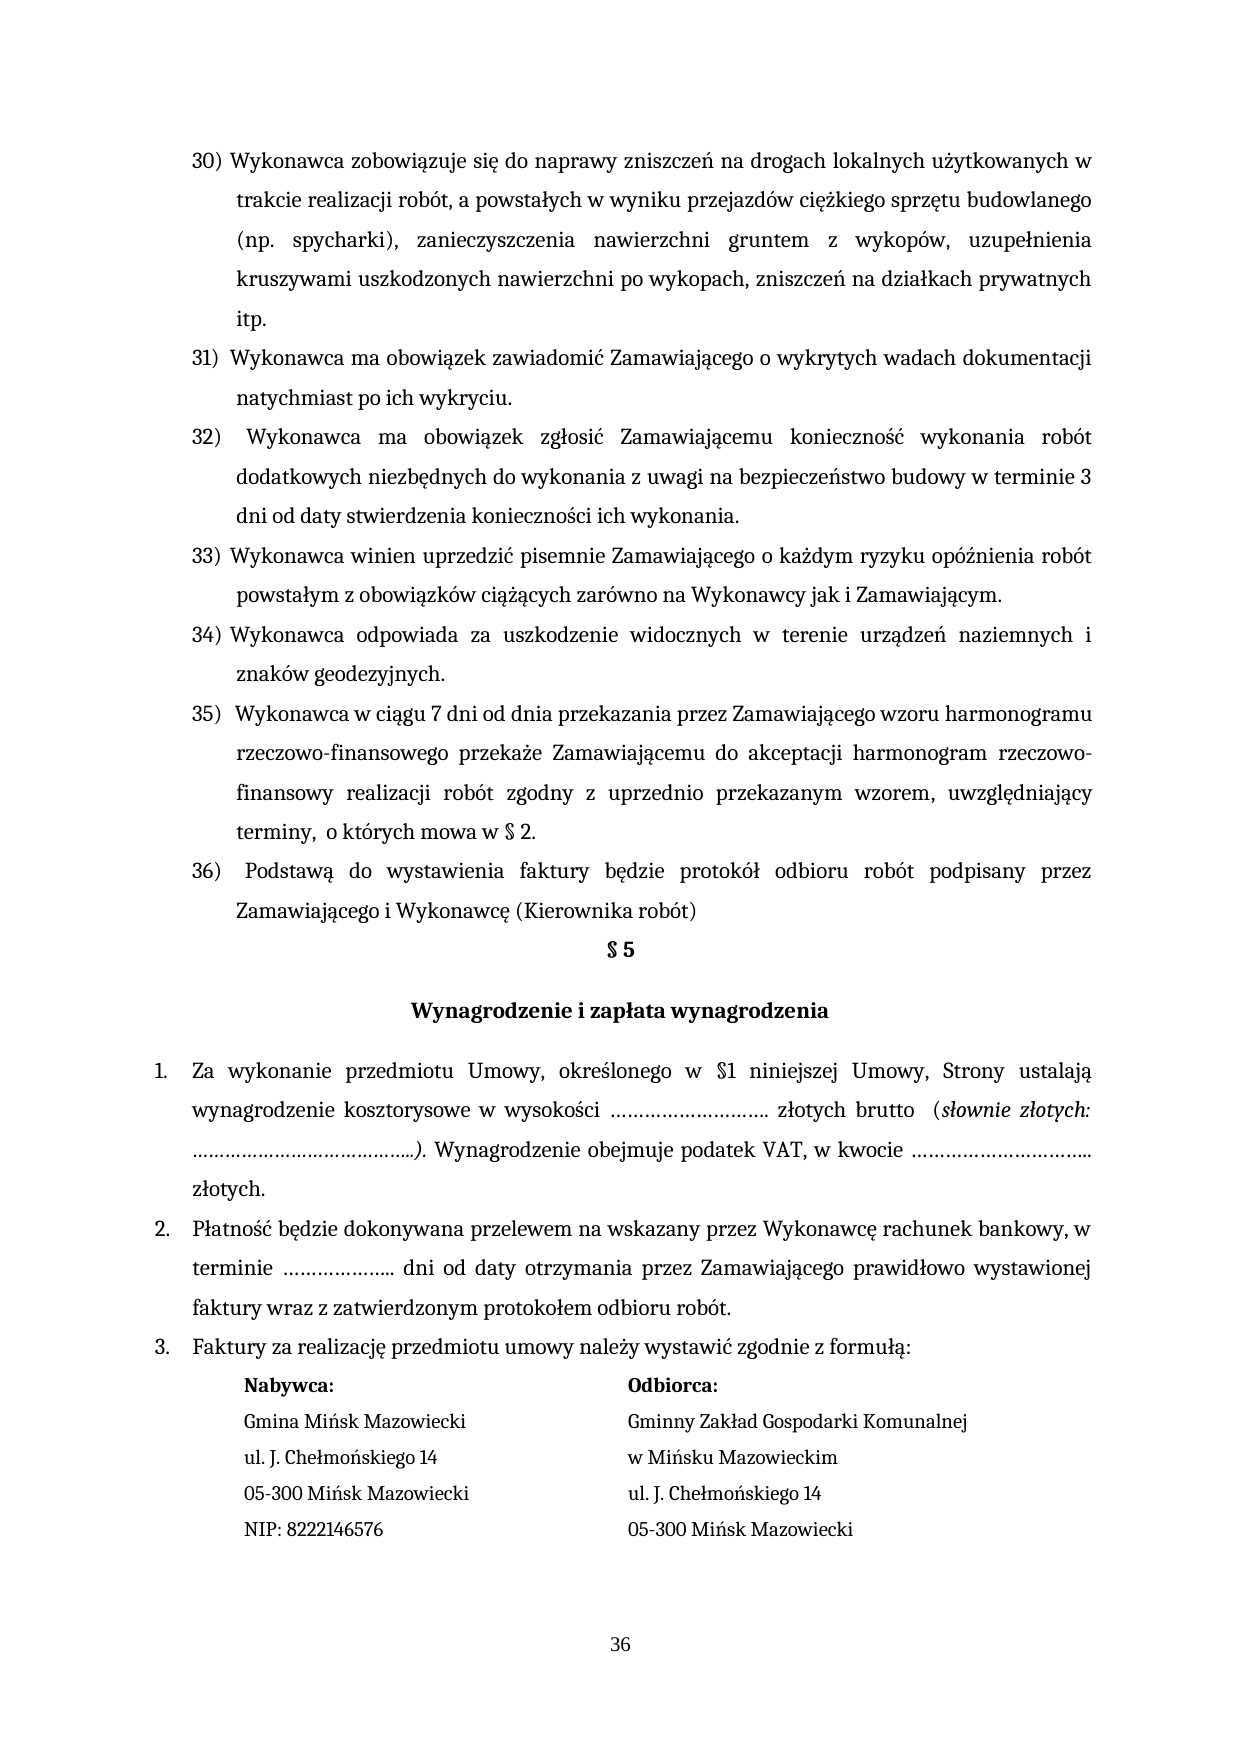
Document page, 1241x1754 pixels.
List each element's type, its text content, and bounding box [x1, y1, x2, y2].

text § 5 [148, 937, 1093, 963]
list Płatność będzie dokonywana przelewem na wskazany przez Wykonawcę rachunek bankowy, w terminie ……………….. dni od daty otrzymania przez Zamawiającego prawidłowo wystawionej faktury wraz z zatwierdzonym protokołem odbioru robót. [154, 1216, 1093, 1321]
list Wykonawca winien uprzedzić pisemnie Zamawiającego o każdym ryzyku opóźnienia robót powstałym z obowiązków ciążących zarówno na Wykonawcy jak i Zamawiającym. [192, 542, 1093, 608]
list Wykonawca zobowiązuje się do naprawy zniszczeń na drogach lokalnych użytkowanych w trakcie realizacji robót, a powstałych w wyniku przejazdów ciężkiego sprzętu budowlanego (np. spycharki), zanieczyszczenia nawierzchni gruntem z wykopów, uzupełnienia kruszywami uszkodzonych nawierzchni po wykopach, zniszczeń na działkach prywatnych itp. [192, 148, 1093, 332]
list Faktury za realizację przedmiotu umowy należy wystawić zgodnie z formułą: [154, 1334, 1093, 1361]
table_header Nabywca: Gmina Mińsk Mazowiecki ul. J. Chełmońskiego 14 05-300 Mińsk Mazowiecki NIP: 8222146576 [203, 1374, 587, 1579]
list Podstawą do wystawienia faktury będzie protokół odbioru robót podpisany przez Zamawiającego i Wykonawcę (Kierownika robót) [192, 858, 1093, 924]
text Wynagrodzenie i zapłata wynagrodzenia [148, 997, 1093, 1024]
list Za wykonanie przedmiotu Umowy, określonego w §1 niniejszej Umowy, Strony ustalają wynagrodzenie kosztorysowe w wysokości ………………………. złotych brutto (słownie złotych: …………………………………..). Wynagrodzenie obejmuje podatek VAT, w kwocie ………………………….. złotych. [154, 1058, 1093, 1203]
table_header Odbiorca: Gminny Zakład Gospodarki Komunalnej w Mińsku Mazowieckim ul. J. Chełmońskiego 14 05-300 Mińsk Mazowiecki [587, 1374, 1030, 1579]
list Wykonawca ma obowiązek zawiadomić Zamawiającego o wykrytych wadach dokumentacji natychmiast po ich wykryciu. [192, 345, 1093, 411]
list Wykonawca odpowiada za uszkodzenie widocznych w terenie urządzeń naziemnych i znaków geodezyjnych. [192, 621, 1093, 687]
list Wykonawca ma obowiązek zgłosić Zamawiającemu konieczność wykonania robót dodatkowych niezbędnych do wykonania z uwagi na bezpieczeństwo budowy w terminie 3 dni od daty stwierdzenia konieczności ich wykonania. [192, 424, 1093, 529]
list Wykonawca w ciągu 7 dni od dnia przekazania przez Zamawiającego wzoru harmonogramu rzeczowo-finansowego przekaże Zamawiającemu do akceptacji harmonogram rzeczowo-finansowy realizacji robót zgodny z uprzednio przekazanym wzorem, uwzględniający terminy, o których mowa w § 2. [192, 700, 1093, 845]
